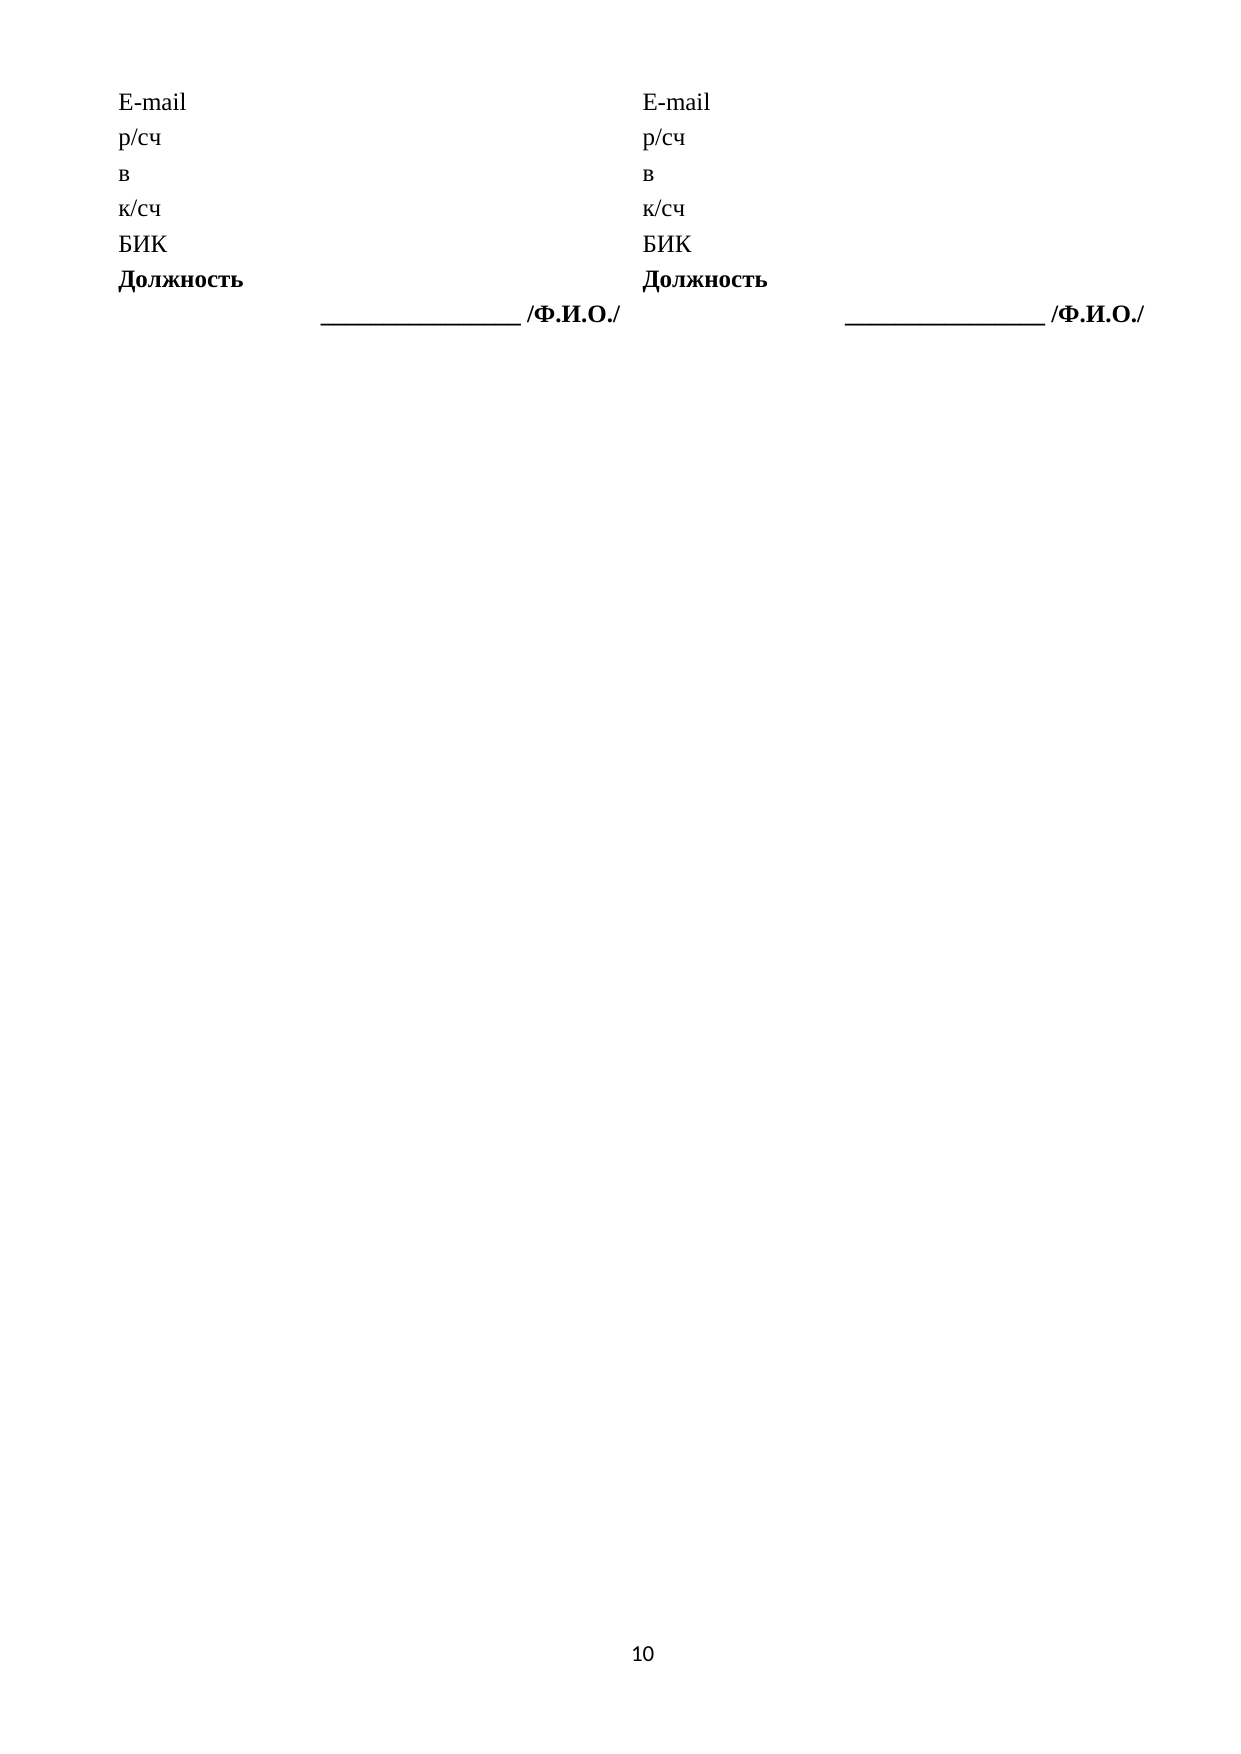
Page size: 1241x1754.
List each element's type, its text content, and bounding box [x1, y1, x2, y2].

table_cell ________________ /Ф.И.О./ [631, 300, 1155, 335]
table_cell в [107, 158, 631, 193]
table_cell р/сч [107, 123, 631, 158]
table_cell БИК [631, 229, 1155, 264]
table_cell ________________ /Ф.И.О./ [107, 300, 631, 335]
table_cell в [631, 158, 1155, 193]
table_cell к/сч [631, 193, 1155, 229]
table_cell к/сч [107, 193, 631, 229]
table_cell Должность [107, 264, 631, 299]
table_cell E-mail [107, 87, 631, 122]
table_cell БИК [107, 229, 631, 264]
table_cell р/сч [631, 123, 1155, 158]
table_cell E-mail [631, 87, 1155, 122]
table_cell Должность [631, 264, 1155, 299]
